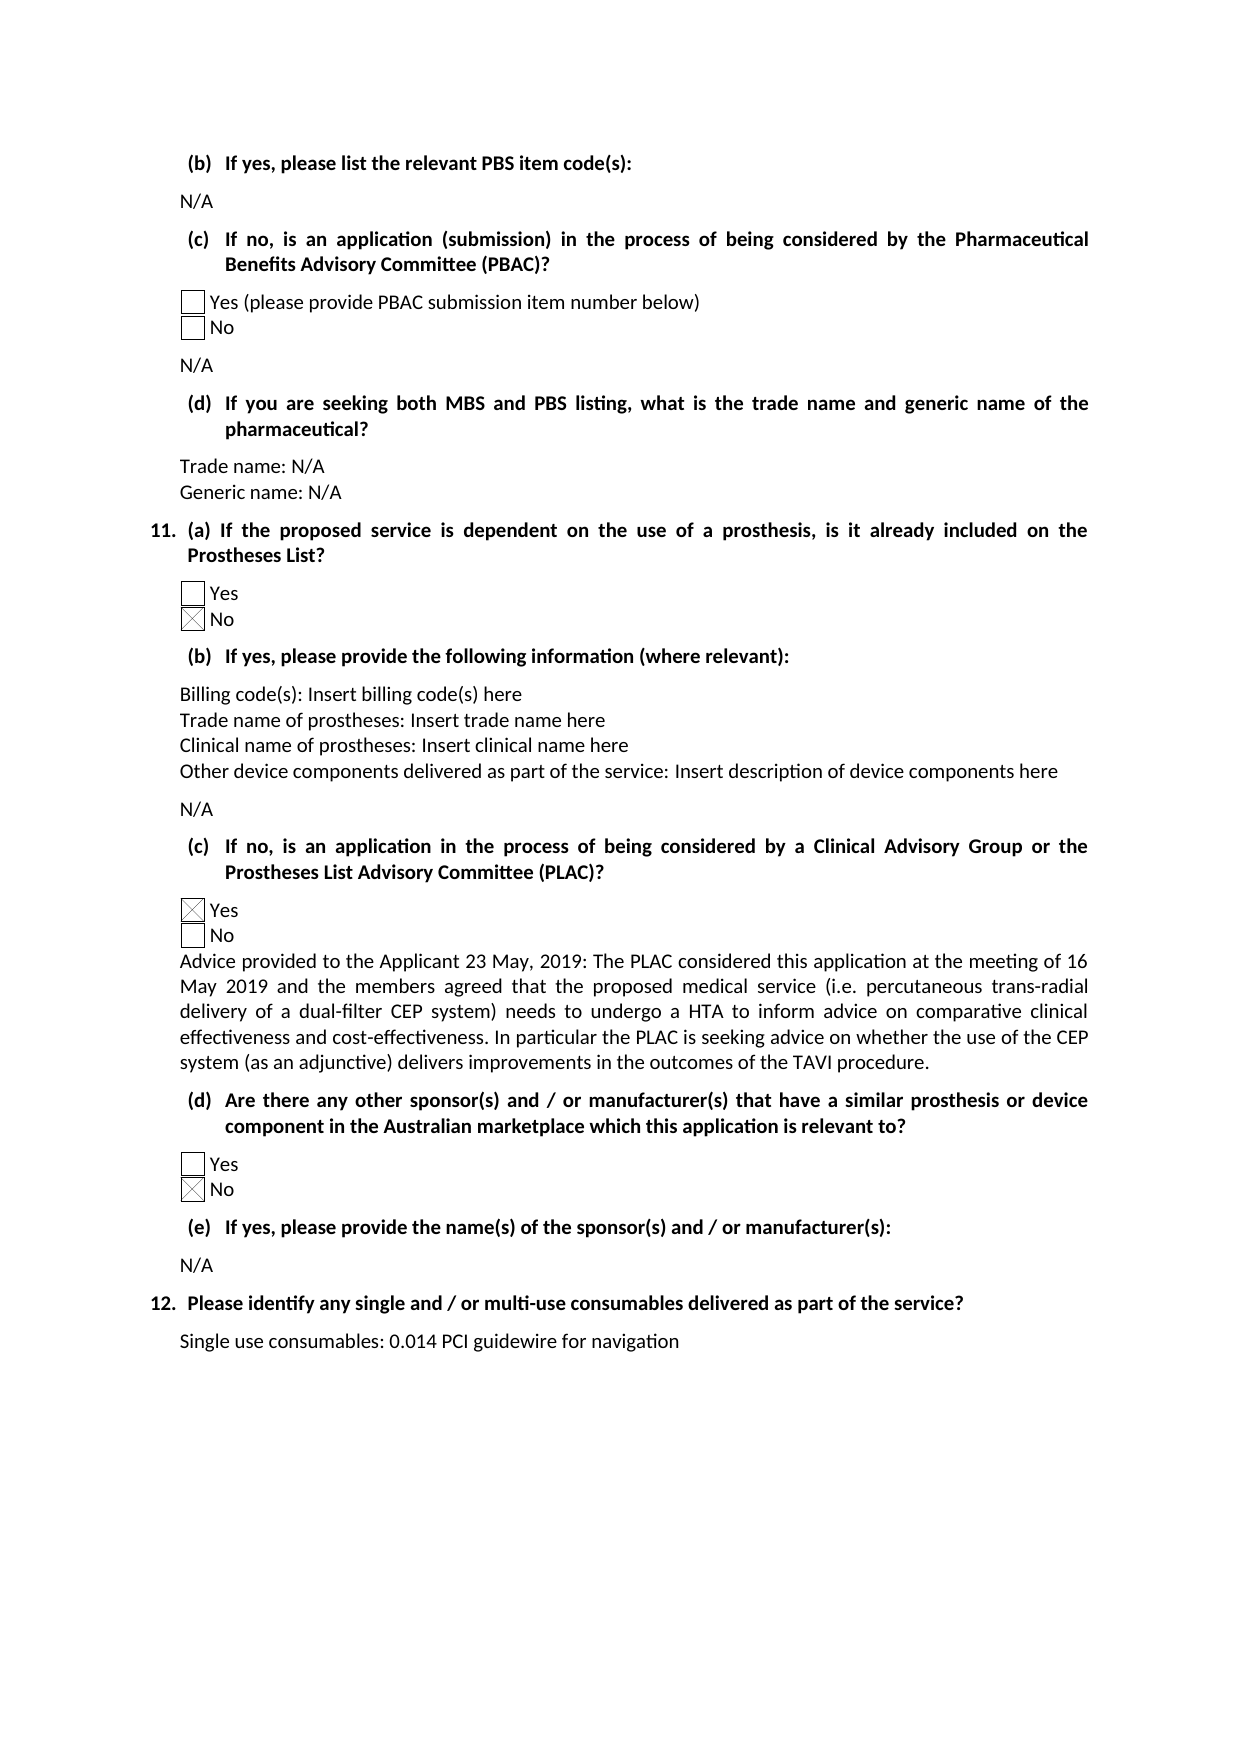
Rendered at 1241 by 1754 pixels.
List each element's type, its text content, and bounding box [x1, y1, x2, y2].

text No [179, 1176, 1090, 1202]
text Generic name: N/A [179, 479, 1090, 504]
text Trade name of prostheses: Insert trade name here [179, 707, 1090, 732]
subtitle (a) If the proposed service is dependent on the use of a prosthesis, is it already included on the Prostheses List? [150, 517, 1090, 568]
text Billing code(s): Insert billing code(s) here [179, 682, 1090, 707]
text N/A [179, 1252, 1090, 1277]
subtitle If yes, please provide the following information (where relevant): [187, 644, 1090, 669]
subtitle Are there any other sponsor(s) and / or manufacturer(s) that have a similar prosthesis or device component in the Australian marketplace which this application is relevant to? [187, 1087, 1090, 1138]
text No [179, 314, 1090, 340]
subtitle If you are seeking both MBS and PBS listing, what is the trade name and generic name of the pharmaceutical? [187, 390, 1090, 441]
text N/A [179, 188, 1090, 213]
subtitle If no, is an application in the process of being considered by a Clinical Advisory Group or the Prostheses List Advisory Committee (PLAC)? [187, 834, 1090, 884]
text Yes [179, 1151, 1090, 1176]
text Other device components delivered as part of the service: Insert description of device components here [179, 758, 1090, 783]
text N/A [150, 796, 1090, 821]
text Yes [179, 580, 1090, 606]
text No [179, 922, 1090, 948]
text Advice provided to the Applicant 23 May, 2019: The PLAC considered this application at the meeting of 16 May 2019 and the members agreed that the proposed medical service (i.e. percutaneous trans-radial delivery of a dual-filter CEP system) needs to undergo a HTA to inform advice on comparative clinical effectiveness and cost-effectiveness. In particular the PLAC is seeking advice on whether the use of the CEP system (as an adjunctive) delivers improvements in the outcomes of the TAVI procedure. [179, 948, 1090, 1075]
text Yes [179, 897, 1090, 922]
text N/A [179, 352, 1090, 378]
subtitle If yes, please list the relevant PBS item code(s): [187, 150, 1090, 175]
subtitle If no, is an application (submission) in the process of being considered by the Pharmaceutical Benefits Advisory Committee (PBAC)? [187, 226, 1090, 277]
text Yes (please provide PBAC submission item number below) [179, 289, 1090, 314]
subtitle Please identify any single and / or multi-use consumables delivered as part of the service? [150, 1290, 1090, 1315]
text Trade name: N/A [179, 454, 1090, 479]
text Clinical name of prostheses: Insert clinical name here [179, 732, 1090, 758]
subtitle If yes, please provide the name(s) of the sponsor(s) and / or manufacturer(s): [187, 1214, 1090, 1239]
text No [204, 606, 1090, 631]
text Single use consumables: 0.014 PCI guidewire for navigation [179, 1328, 1090, 1353]
